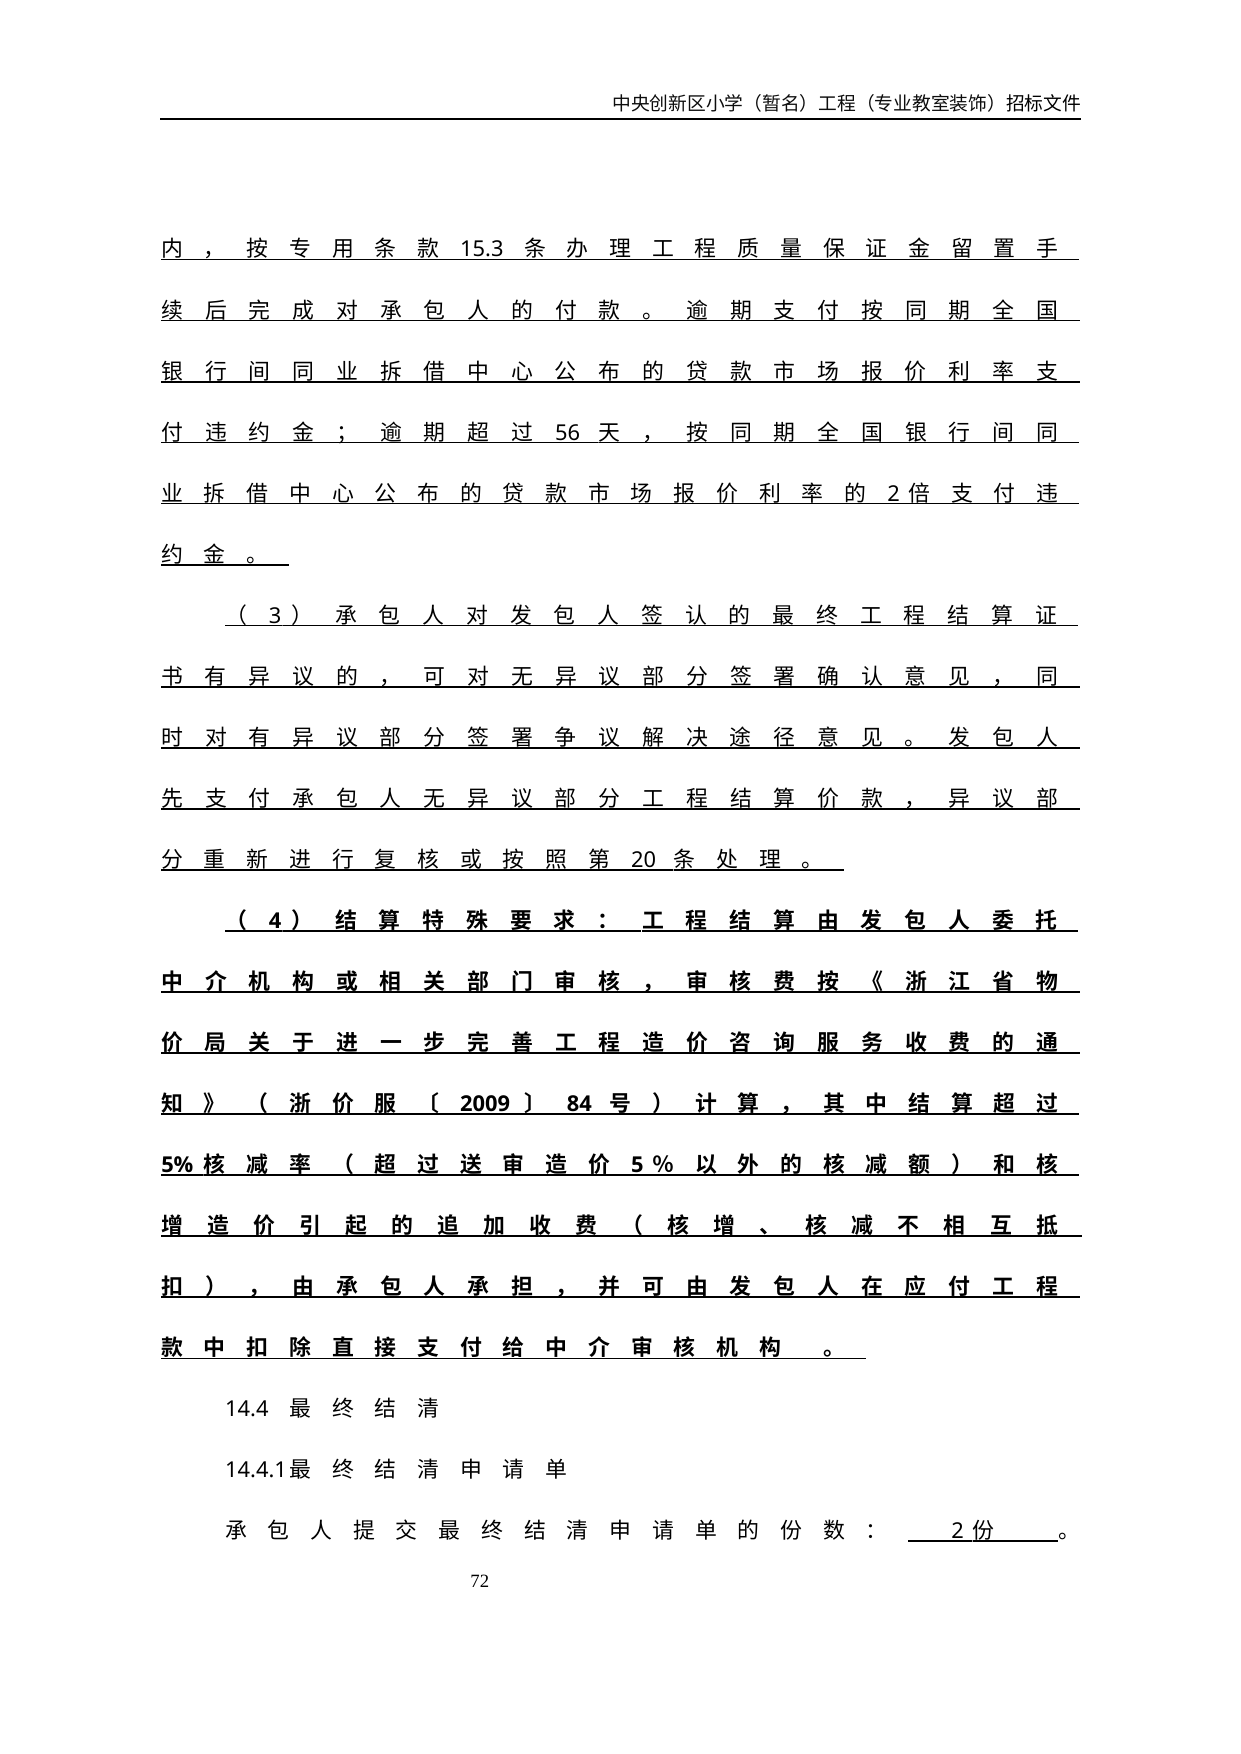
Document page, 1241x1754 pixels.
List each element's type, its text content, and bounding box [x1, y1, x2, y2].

text 14.4 最终结清 [161, 1377, 1079, 1438]
text （4）结算特殊要求：工程结算由发包人委托中介机构或相关部门审核，审核费按《浙江省物价局关于进一步完善工程造价咨询服务收费的通知》（浙价服〔2009〕84号）计算，其中结算超过5%核减率（超过送审造价5％以外的核减额）和核增造价引起的追加收费（核增、核减不相互抵扣），由承包人承担，并可由发包人在应付工程款中扣除直接支付给中介审核机构 。 [161, 993, 1079, 1052]
text （4）结算特殊要求：工程结算由发包人委托中介机构或相关部门审核，审核费按《浙江省物价局关于进一步完善工程造价咨询服务收费的通知》（浙价服〔2009〕84号）计算，其中结算超过5%核减率（超过送审造价5％以外的核减额）和核增造价引起的追加收费（核增、核减不相互抵扣），由承包人承担，并可由发包人在应付工程款中扣除直接支付给中介审核机构 。 [161, 1115, 1079, 1174]
text （4）结算特殊要求：工程结算由发包人委托中介机构或相关部门审核，审核费按《浙江省物价局关于进一步完善工程造价咨询服务收费的通知》（浙价服〔2009〕84号）计算，其中结算超过5%核减率（超过送审造价5％以外的核减额）和核增造价引起的追加收费（核增、核减不相互抵扣），由承包人承担，并可由发包人在应付工程款中扣除直接支付给中介审核机构 。 [161, 1237, 1079, 1296]
text （2）发包人在签署最终工程结算证书后14天内，按专用条款15.3条办理工程质量保证金留置手续后完成对承包人的付款。逾期支付按同期全国银行间同业拆借中心公布的贷款市场报价利率支付违约金；逾期超过56天，按同期全国银行间同业拆借中心公布的贷款市场报价利率的2倍支付违约金。 [161, 321, 1079, 381]
text （2）发包人在签署最终工程结算证书后14天内，按专用条款15.3条办理工程质量保证金留置手续后完成对承包人的付款。逾期支付按同期全国银行间同业拆借中心公布的贷款市场报价利率支付违约金；逾期超过56天，按同期全国银行间同业拆借中心公布的贷款市场报价利率的2倍支付违约金。 [161, 443, 1079, 503]
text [161, 217, 1079, 259]
text （4）结算特殊要求：工程结算由发包人委托中介机构或相关部门审核，审核费按《浙江省物价局关于进一步完善工程造价咨询服务收费的通知》（浙价服〔2009〕84号）计算，其中结算超过5%核减率（超过送审造价5％以外的核减额）和核增造价引起的追加收费（核增、核减不相互抵扣），由承包人承担，并可由发包人在应付工程款中扣除直接支付给中介审核机构 。 [161, 1298, 1079, 1377]
text （3）承包人对发包人签认的最终工程结算证书有异议的，可对无异议部分签署确认意见，同时对有异议部分签署争议解决途径意见。发包人先支付承包人无异议部分工程结算价款，异议部分重新进行复核或按照第20条处理。 [161, 810, 1079, 888]
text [161, 260, 1079, 320]
text 承包人提交最终结清申请单的份数： 2份 。 [161, 1499, 1079, 1560]
text （3）承包人对发包人签认的最终工程结算证书有异议的，可对无异议部分签署确认意见，同时对有异议部分签署争议解决途径意见。发包人先支付承包人无异议部分工程结算价款，异议部分重新进行复核或按照第20条处理。 [161, 749, 1079, 808]
text （2）发包人在签署最终工程结算证书后14天内，按专用条款15.3条办理工程质量保证金留置手续后完成对承包人的付款。逾期支付按同期全国银行间同业拆借中心公布的贷款市场报价利率支付违约金；逾期超过56天，按同期全国银行间同业拆借中心公布的贷款市场报价利率的2倍支付违约金。 [161, 504, 1079, 583]
text （4）结算特殊要求：工程结算由发包人委托中介机构或相关部门审核，审核费按《浙江省物价局关于进一步完善工程造价咨询服务收费的通知》（浙价服〔2009〕84号）计算，其中结算超过5%核减率（超过送审造价5％以外的核减额）和核增造价引起的追加收费（核增、核减不相互抵扣），由承包人承担，并可由发包人在应付工程款中扣除直接支付给中介审核机构 。 [161, 888, 1079, 991]
text 14.4.1最终结清申请单 [161, 1438, 1079, 1499]
text （3）承包人对发包人签认的最终工程结算证书有异议的，可对无异议部分签署确认意见，同时对有异议部分签署争议解决途径意见。发包人先支付承包人无异议部分工程结算价款，异议部分重新进行复核或按照第20条处理。 [161, 688, 1079, 747]
text （3）承包人对发包人签认的最终工程结算证书有异议的，可对无异议部分签署确认意见，同时对有异议部分签署争议解决途径意见。发包人先支付承包人无异议部分工程结算价款，异议部分重新进行复核或按照第20条处理。 [161, 583, 1079, 686]
text （2）发包人在签署最终工程结算证书后14天内，按专用条款15.3条办理工程质量保证金留置手续后完成对承包人的付款。逾期支付按同期全国银行间同业拆借中心公布的贷款市场报价利率支付违约金；逾期超过56天，按同期全国银行间同业拆借中心公布的贷款市场报价利率的2倍支付违约金。 [161, 383, 1079, 442]
text （4）结算特殊要求：工程结算由发包人委托中介机构或相关部门审核，审核费按《浙江省物价局关于进一步完善工程造价咨询服务收费的通知》（浙价服〔2009〕84号）计算，其中结算超过5%核减率（超过送审造价5％以外的核减额）和核增造价引起的追加收费（核增、核减不相互抵扣），由承包人承担，并可由发包人在应付工程款中扣除直接支付给中介审核机构 。 [161, 1176, 1079, 1235]
text （4）结算特殊要求：工程结算由发包人委托中介机构或相关部门审核，审核费按《浙江省物价局关于进一步完善工程造价咨询服务收费的通知》（浙价服〔2009〕84号）计算，其中结算超过5%核减率（超过送审造价5％以外的核减额）和核增造价引起的追加收费（核增、核减不相互抵扣），由承包人承担，并可由发包人在应付工程款中扣除直接支付给中介审核机构 。 [161, 1054, 1079, 1113]
